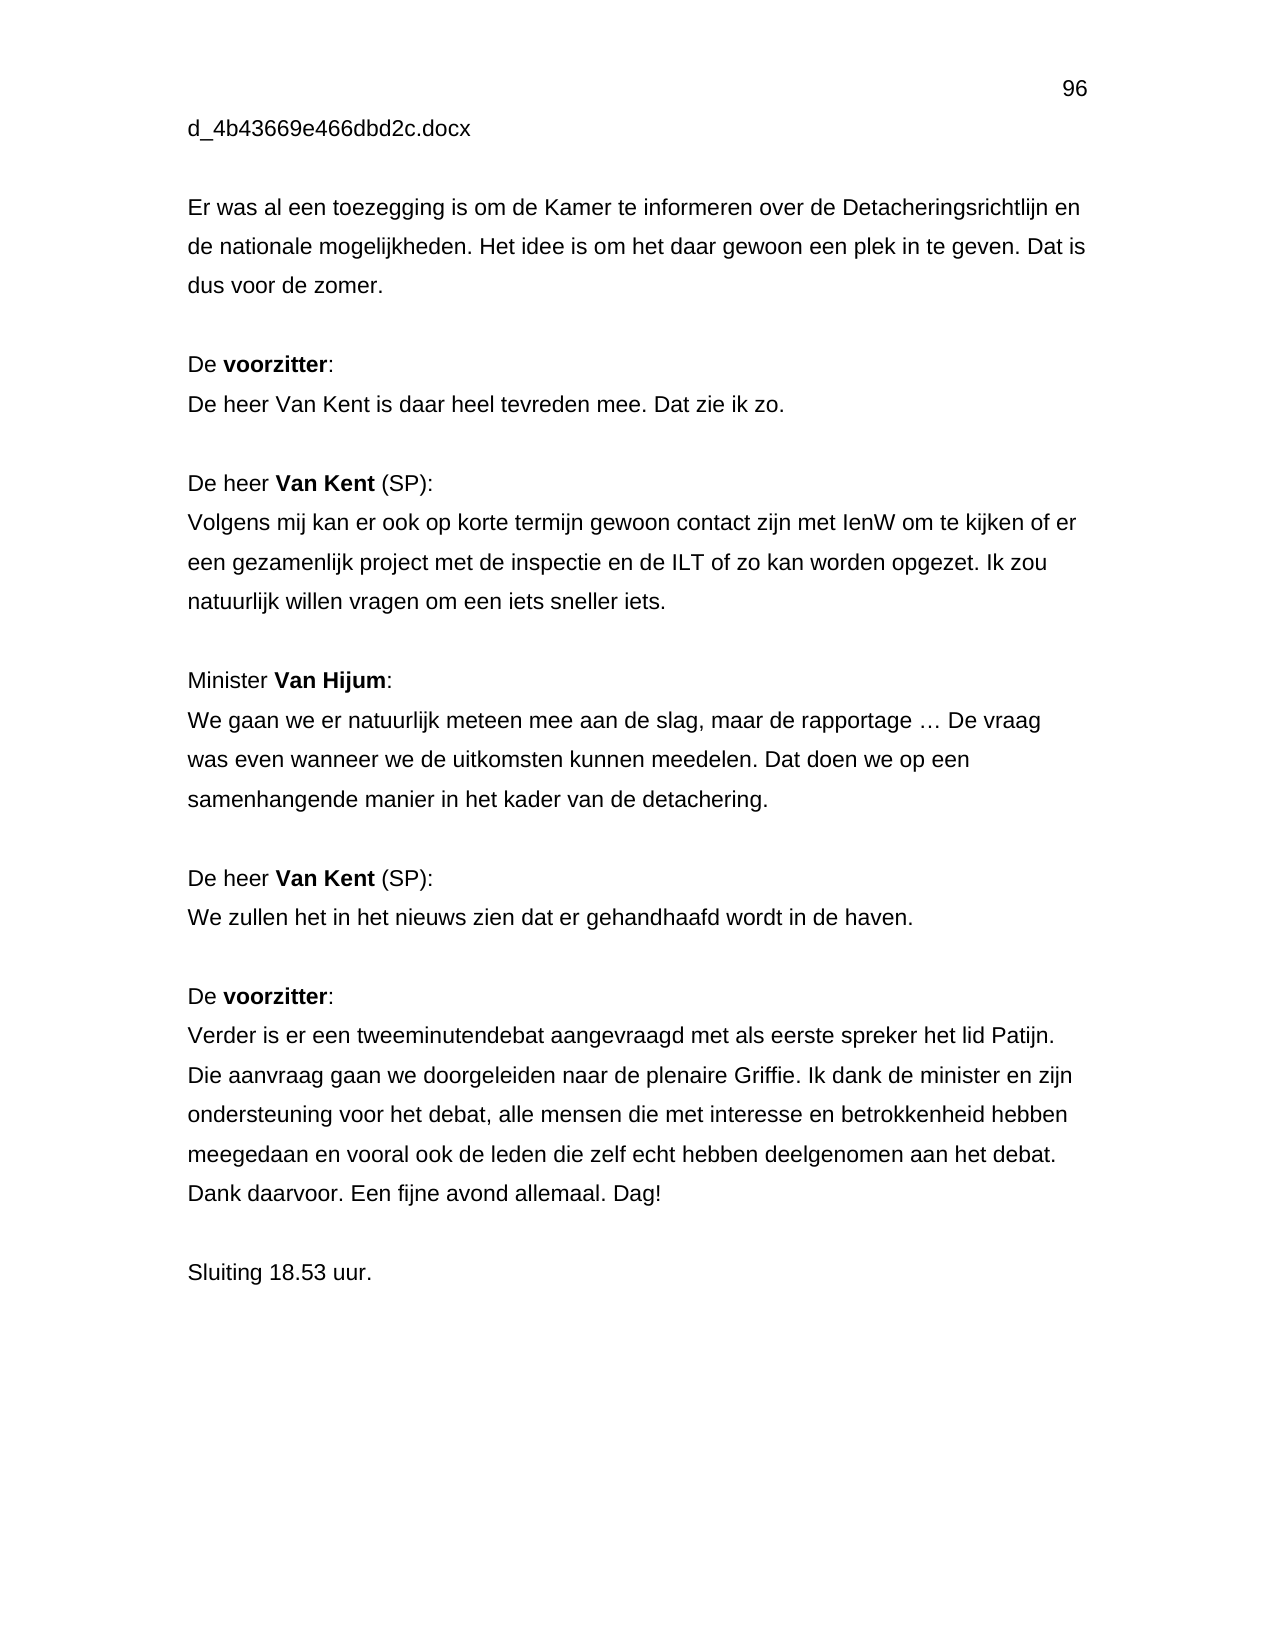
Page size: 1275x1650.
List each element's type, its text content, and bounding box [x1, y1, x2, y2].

text Sluiting 18.53 uur. [187, 1259, 1087, 1286]
text Er was al een toezegging is om de Kamer te informeren over de Detacheringsrichtlijn en de nationale mogelijkheden. Het idee is om het daar gewoon een plek in te geven. Dat is dus voor de zomer. [187, 193, 1087, 299]
text De voorzitter: [187, 983, 1087, 1009]
text De heer Van Kent (SP): [187, 470, 1087, 496]
text We zullen het in het nieuws zien dat er gehandhaafd wordt in de haven. [187, 904, 1087, 930]
text Volgens mij kan er ook op korte termijn gewoon contact zijn met IenW om te kijken of er een gezamenlijk project met de inspectie en de ILT of zo kan worden opgezet. Ik zou natuurlijk willen vragen om een iets sneller iets. [187, 509, 1087, 614]
text Verder is er een tweeminutendebat aangevraagd met als eerste spreker het lid Patijn. Die aanvraag gaan we doorgeleiden naar de plenaire Griffie. Ik dank de minister en zijn ondersteuning voor het debat, alle mensen die met interesse en betrokkenheid hebben meegedaan en vooral ook de leden die zelf echt hebben deelgenomen aan het debat. Dank daarvoor. Een fijne avond allemaal. Dag! [187, 1022, 1087, 1207]
text De voorzitter: [187, 351, 1087, 378]
text De heer Van Kent (SP): [187, 864, 1087, 891]
text De heer Van Kent is daar heel tevreden mee. Dat zie ik zo. [187, 391, 1087, 417]
text We gaan we er natuurlijk meteen mee aan de slag, maar de rapportage … De vraag was even wanneer we de uitkomsten kunnen meedelen. Dat doen we op een samenhangende manier in het kader van de detachering. [187, 707, 1087, 812]
text Minister Van Hijum: [187, 667, 1087, 693]
